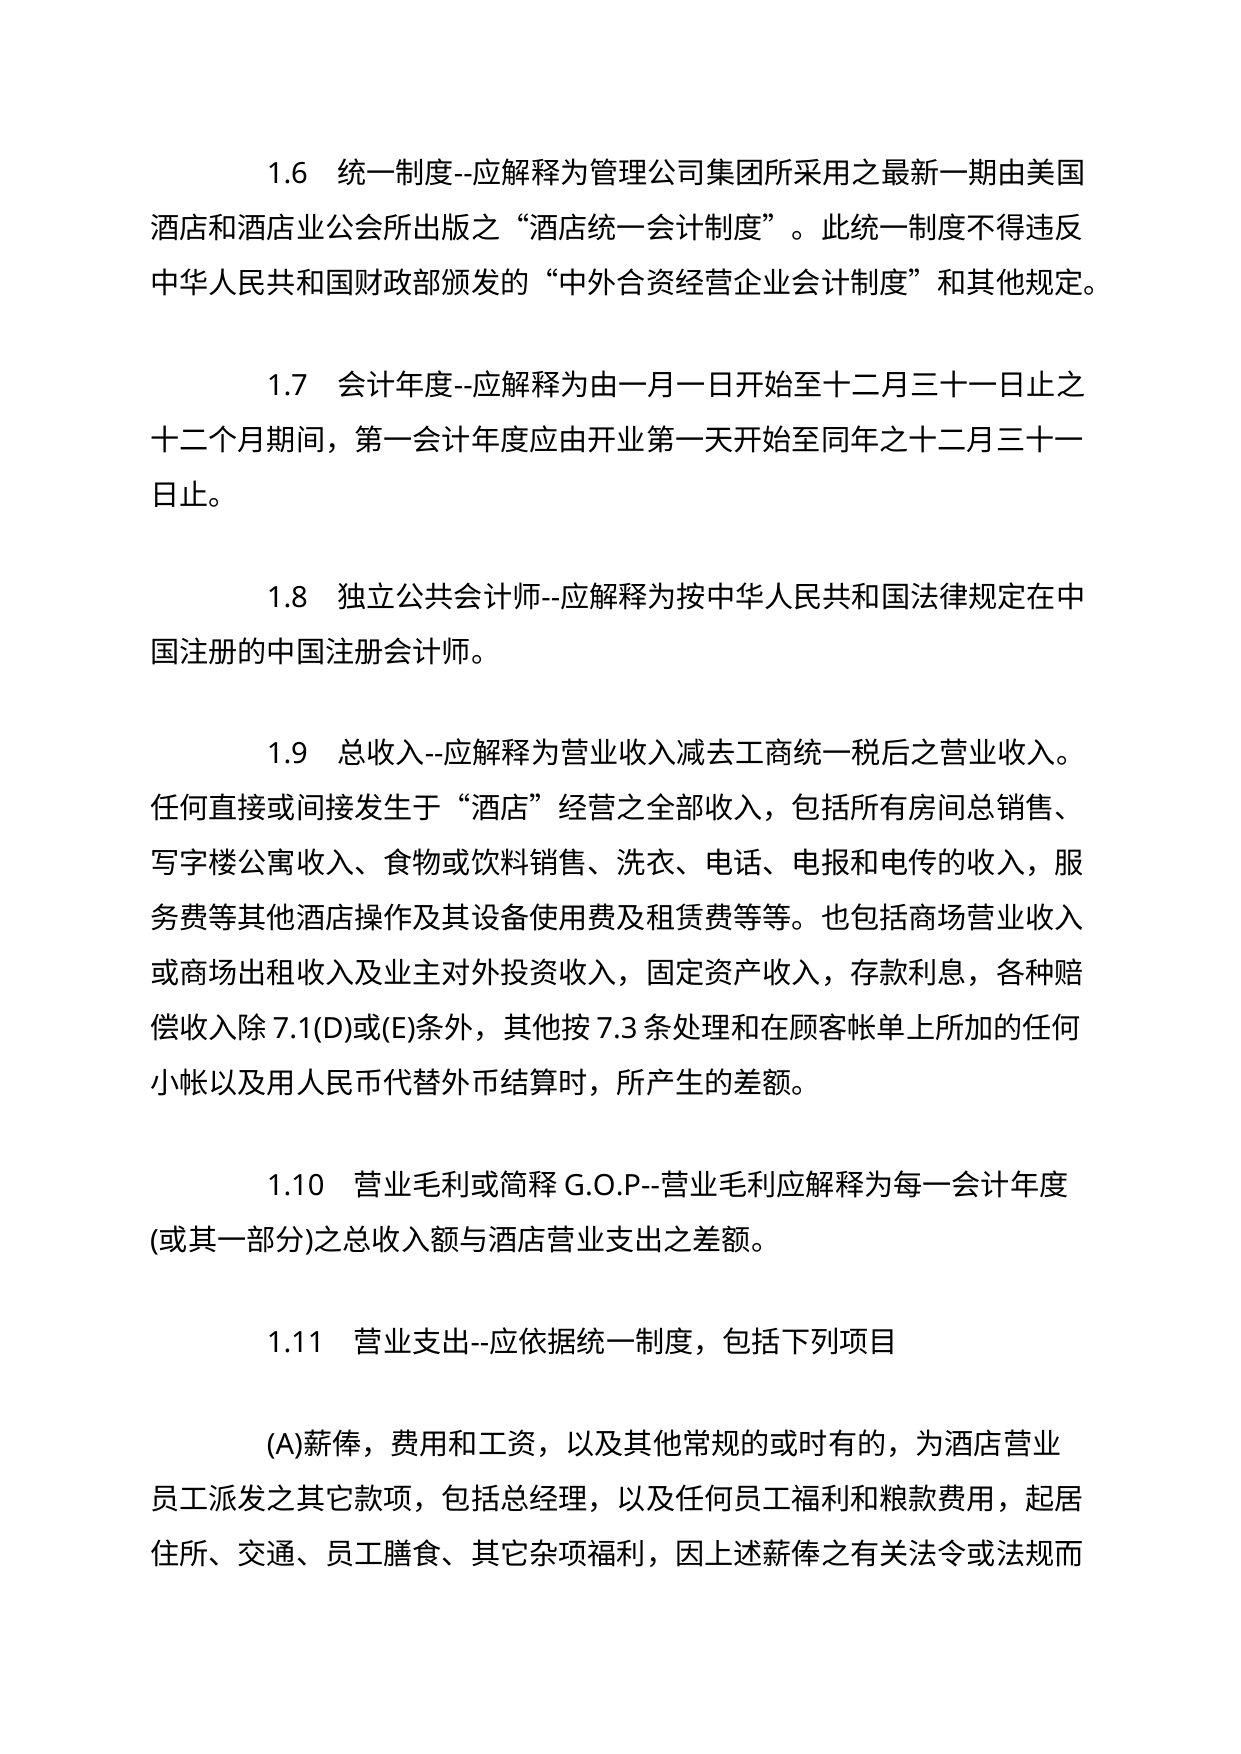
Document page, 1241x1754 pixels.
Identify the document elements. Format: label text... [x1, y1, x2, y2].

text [150, 1420, 1090, 1573]
text 1.10 营业毛利或简释G.O.P--营业毛利应解释为每一会计年度(或其一部分)之总收入额与酒店营业支出之差额。 [150, 1161, 1090, 1259]
text 1.9 总收入--应解释为营业收入减去工商统一税后之营业收入。任何直接或间接发生于“酒店”经营之全部收入，包括所有房间总销售、写字楼公寓收入、食物或饮料销售、洗衣、电话、电报和电传的收入，服务费等其他酒店操作及其设备使用费及租赁费等等。也包括商场营业收入或商场出租收入及业主对外投资收入，固定资产收入，存款利息，各种赔偿收入除7.1(D)或(E)条外，其他按7.3条处理和在顾客帐单上所加的任何小帐以及用人民币代替外币结算时，所产生的差额。 [150, 730, 1090, 1102]
text 1.8 独立公共会计师--应解释为按中华人民共和国法律规定在中国注册的中国注册会计师。 [150, 573, 1090, 671]
text 1.6 统一制度--应解释为管理公司集团所采用之最新一期由美国酒店和酒店业公会所出版之“酒店统一会计制度”。此统一制度不得违反中华人民共和国财政部颁发的“中外合资经营企业会计制度”和其他规定。 [150, 150, 1090, 302]
text 1.7 会计年度--应解释为由一月一日开始至十二月三十一日止之十二个月期间，第一会计年度应由开业第一天开始至同年之十二月三十一日止。 [150, 362, 1090, 514]
text 1.11 营业支出--应依据统一制度，包括下列项目 [150, 1318, 1090, 1361]
